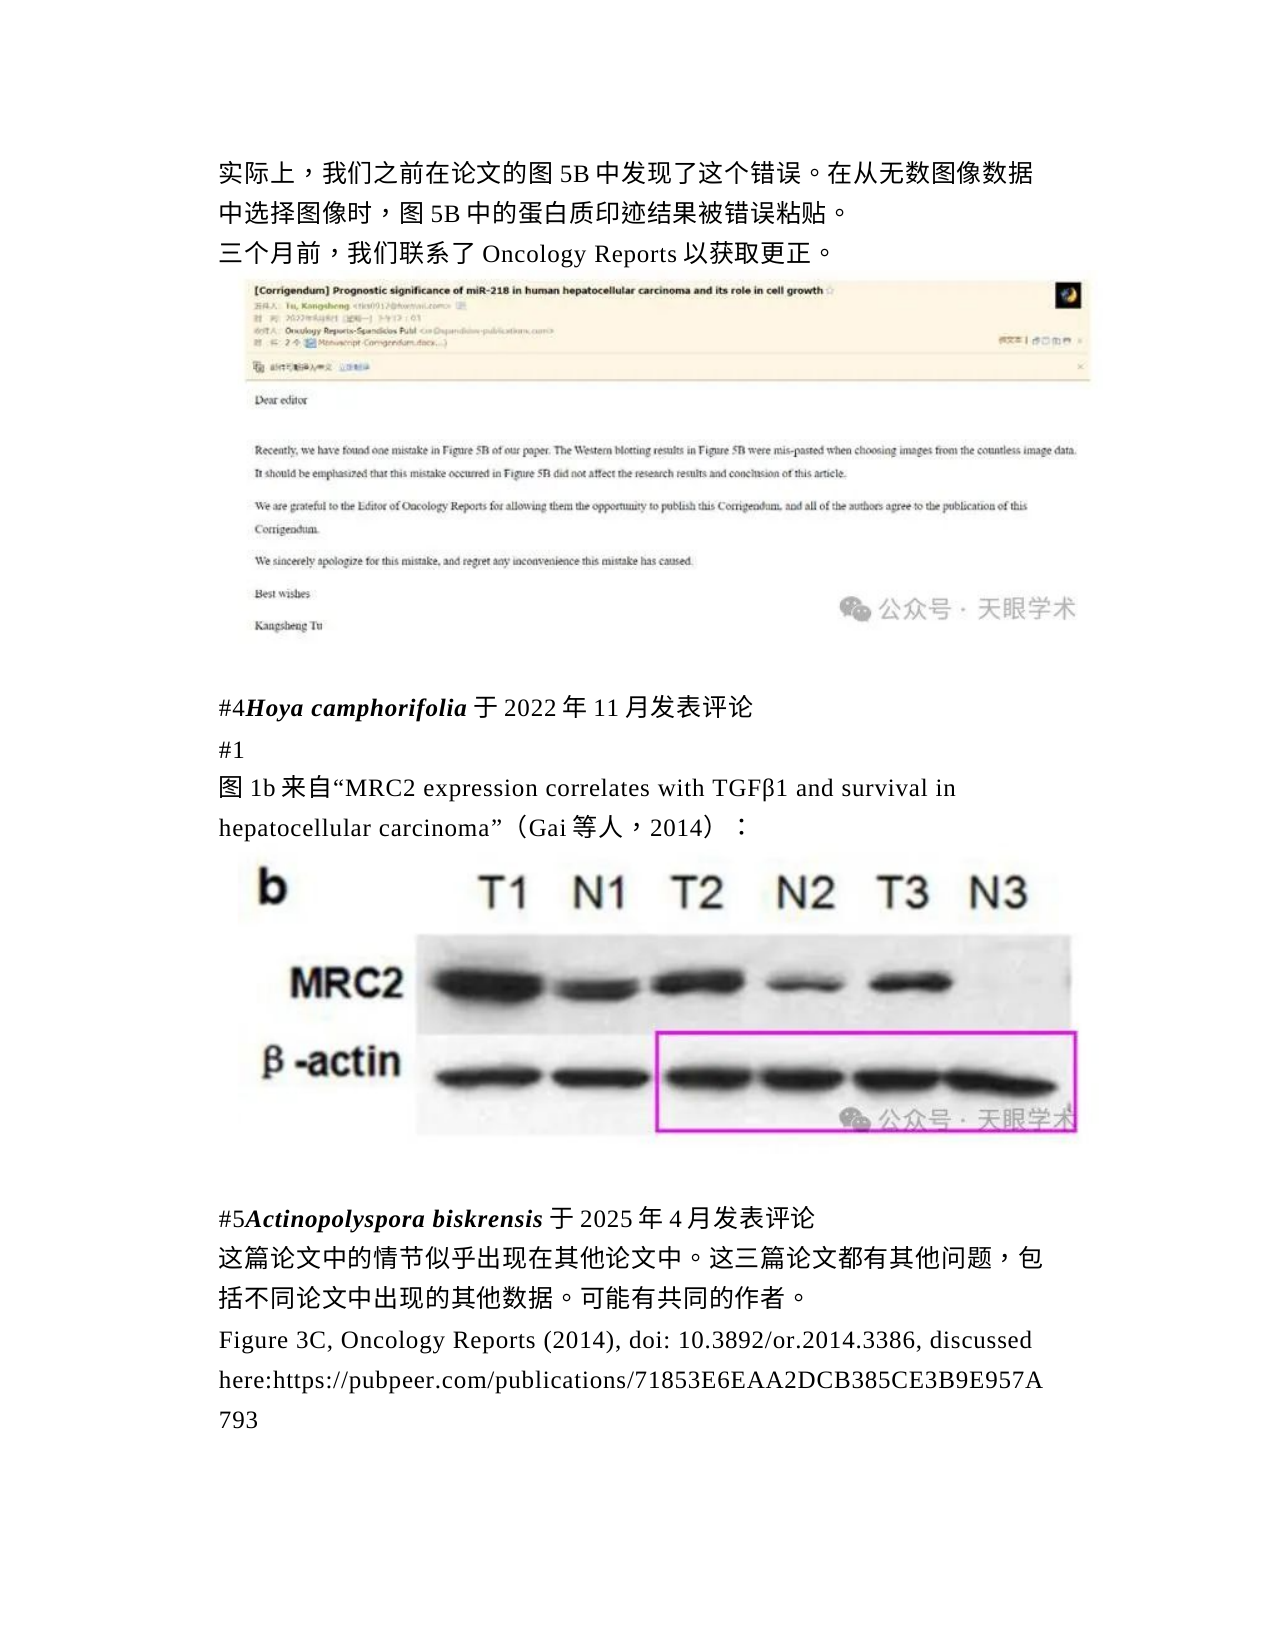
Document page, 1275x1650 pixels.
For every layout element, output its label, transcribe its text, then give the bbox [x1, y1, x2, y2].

text 图1b来自“MRC2 expression correlates with TGFβ1 and survival in hepatocellular carcinoma”（Gai等人，2014）： [219, 763, 1056, 843]
text #1 [219, 723, 1056, 763]
picture [237, 843, 1104, 1155]
text 三个月前，我们联系了Oncology Reports以获取更正。 [219, 230, 1056, 270]
text #4Hoya camphorifolia于2022年11月发表评论 [219, 683, 1056, 723]
text 实际上，我们之前在论文的图5B中发现了这个错误。在从无数图像数据中选择图像时，图5B中的蛋白质印迹结果被错误粘贴。 [219, 150, 1056, 230]
text 这篇论文中的情节似乎出现在其他论文中。这三篇论文都有其他问题，包括不同论文中出现的其他数据。可能有共同的作者。 [219, 1234, 1056, 1314]
text Figure 3C, Oncology Reports (2014), doi: 10.3892/or.2014.3386, discussed here:https://pubpeer.com/publications/71853E6EAA2DCB385CE3B9E957A793 [219, 1314, 1056, 1434]
text #5Actinopolyspora biskrensis于2025年4月发表评论 [219, 1194, 1056, 1234]
picture [237, 270, 1104, 644]
